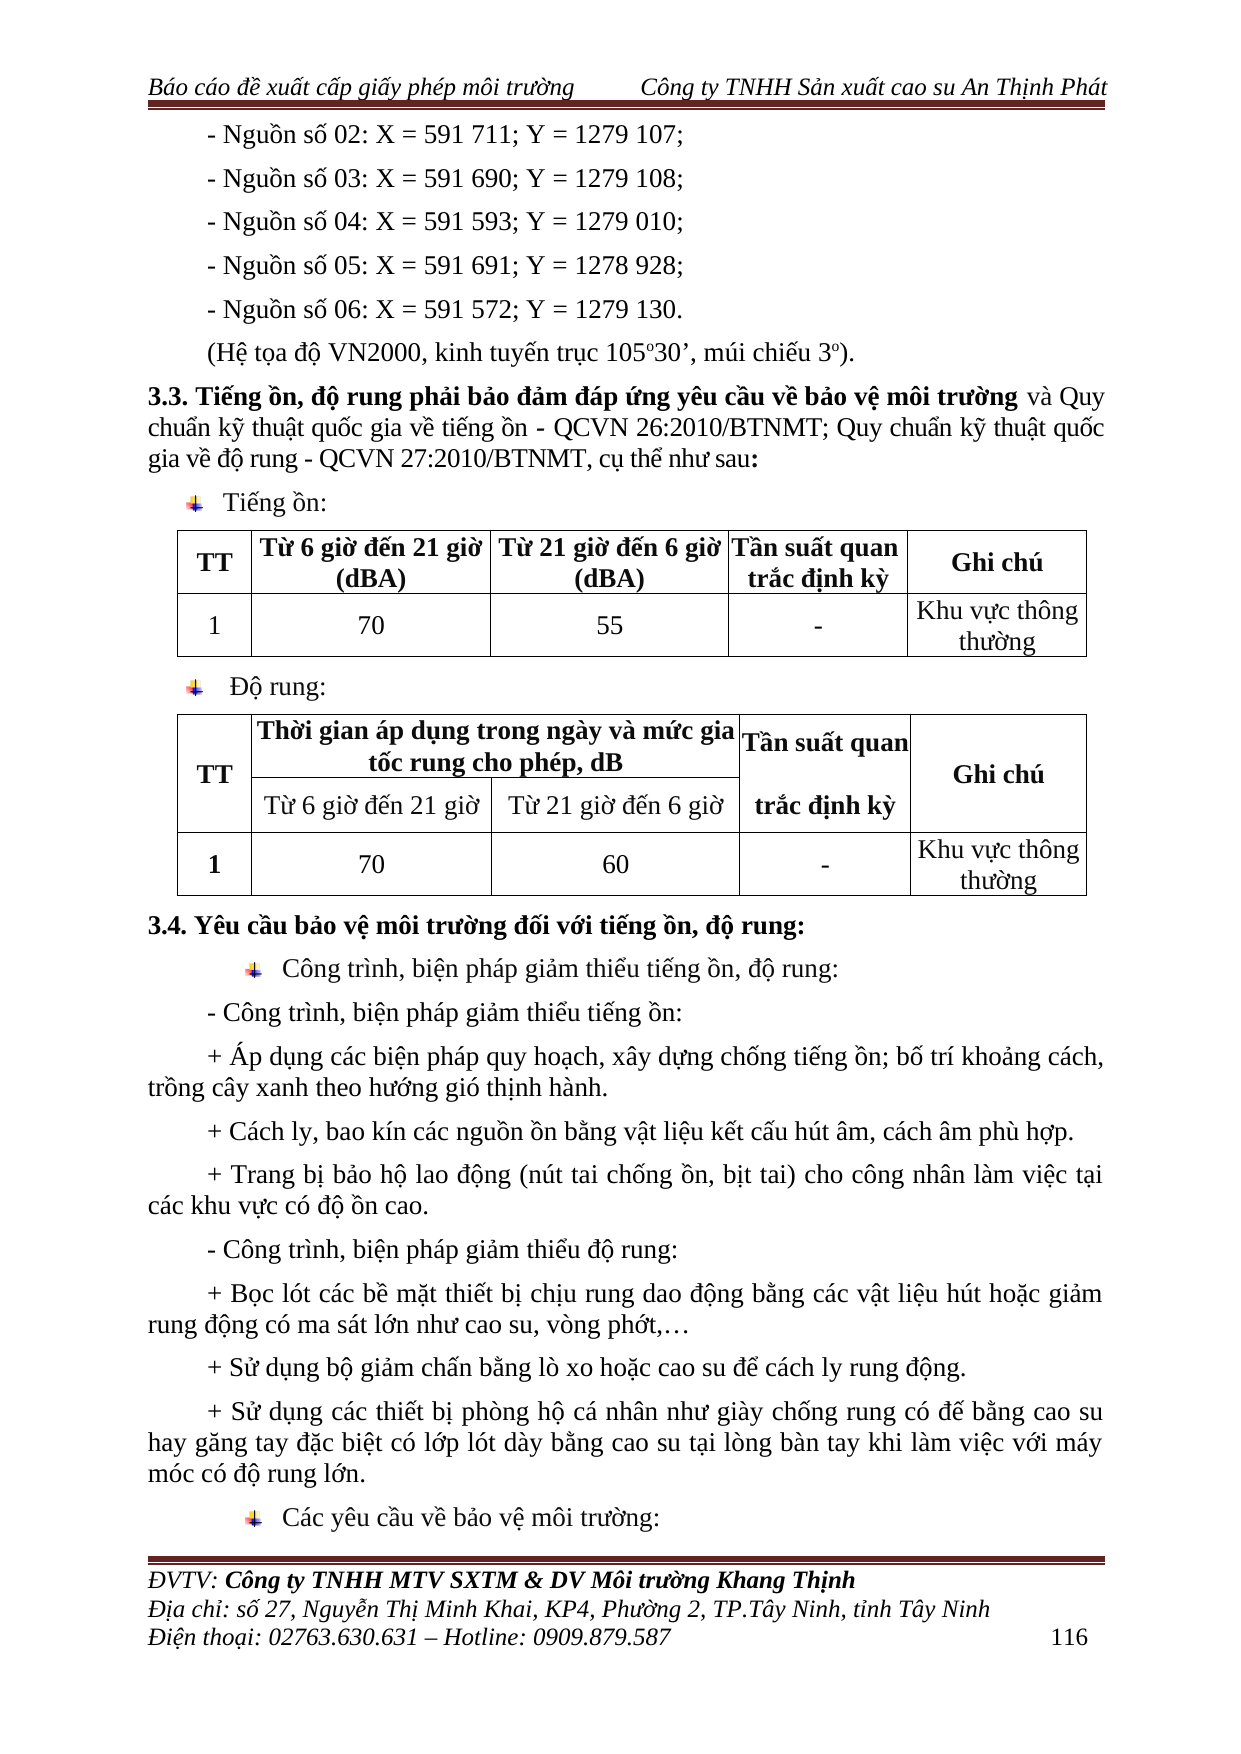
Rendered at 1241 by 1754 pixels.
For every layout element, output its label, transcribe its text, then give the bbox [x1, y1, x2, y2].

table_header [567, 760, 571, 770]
text - Nguồn số 04: X = 591 593; Y = 1279 010; [148, 205, 1090, 237]
text + Áp dụng các biện pháp quy hoạch, xây dựng chống tiếng ồn; bố trí khoảng cách, trồng cây xanh theo hướng gió thịnh hành. [148, 1040, 1105, 1102]
text + Sử dụng bộ giảm chấn bằng lò xo hoặc cao su để cách ly rung động. [148, 1352, 1105, 1383]
text - Công trình, biện pháp giảm thiểu độ rung: [148, 1233, 1105, 1264]
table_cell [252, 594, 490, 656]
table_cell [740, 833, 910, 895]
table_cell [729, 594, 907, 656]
list Tiếng ồn: [185, 486, 1090, 517]
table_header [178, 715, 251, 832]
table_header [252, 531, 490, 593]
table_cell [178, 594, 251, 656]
picture [186, 494, 203, 512]
text 3.4. Yêu cầu bảo vệ môi trường đối với tiếng ồn, độ rung: [148, 909, 1105, 940]
text - Nguồn số 03: X = 591 690; Y = 1279 108; [148, 162, 1090, 193]
list Các yêu cầu về bảo vệ môi trường: [244, 1501, 1105, 1532]
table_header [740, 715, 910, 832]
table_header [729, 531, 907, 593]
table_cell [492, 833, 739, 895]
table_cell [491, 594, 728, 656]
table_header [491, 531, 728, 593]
text - Nguồn số 06: X = 591 572; Y = 1279 130. [148, 293, 1090, 324]
picture [186, 678, 203, 696]
text + Cách ly, bao kín các nguồn ồn bằng vật liệu kết cấu hút âm, cách âm phù hợp. [148, 1115, 1105, 1146]
text 3.3. Tiếng ồn, độ rung phải bảo đảm đáp ứng yêu cầu về bảo vệ môi trường và Quy chuẩn kỹ thuật quốc gia về tiếng ồn - QCVN 26:2010/BTNMT; Quy chuẩn kỹ thuật quốc gia về độ rung - QCVN 27:2010/BTNMT, cụ thể như sau: [148, 380, 1105, 473]
list Công trình, biện pháp giảm thiểu tiếng ồn, độ rung: [244, 953, 1105, 984]
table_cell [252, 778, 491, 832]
text - Công trình, biện pháp giảm thiểu tiếng ồn: [148, 996, 1105, 1027]
list Độ rung: [185, 670, 1090, 701]
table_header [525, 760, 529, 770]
text + Sử dụng các thiết bị phòng hộ cá nhân như giày chống rung có đế bằng cao su hay găng tay đặc biệt có lớp lót dày bằng cao su tại lòng bàn tay khi làm việc với máy móc có độ rung lớn. [148, 1395, 1105, 1489]
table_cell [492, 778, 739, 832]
text + Trang bị bảo hộ lao động (nút tai chống ồn, bịt tai) cho công nhân làm việc tại các khu vực có độ ồn cao. [148, 1158, 1105, 1221]
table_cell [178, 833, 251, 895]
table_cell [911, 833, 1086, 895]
text (Hệ tọa độ VN2000, kinh tuyến trục 105o30’, múi chiếu 3o). [148, 336, 1105, 367]
text - Nguồn số 02: X = 591 711; Y = 1279 107; [148, 118, 1090, 149]
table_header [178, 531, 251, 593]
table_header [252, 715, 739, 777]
text + Bọc lót các bề mặt thiết bị chịu rung dao động bằng các vật liệu hút hoặc giảm rung động có ma sát lớn như cao su, vòng phớt,… [148, 1277, 1105, 1339]
picture [245, 961, 262, 978]
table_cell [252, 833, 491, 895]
picture [245, 1509, 262, 1527]
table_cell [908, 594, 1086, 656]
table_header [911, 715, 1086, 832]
text - Nguồn số 05: X = 591 691; Y = 1278 928; [148, 249, 1090, 280]
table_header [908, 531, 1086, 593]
